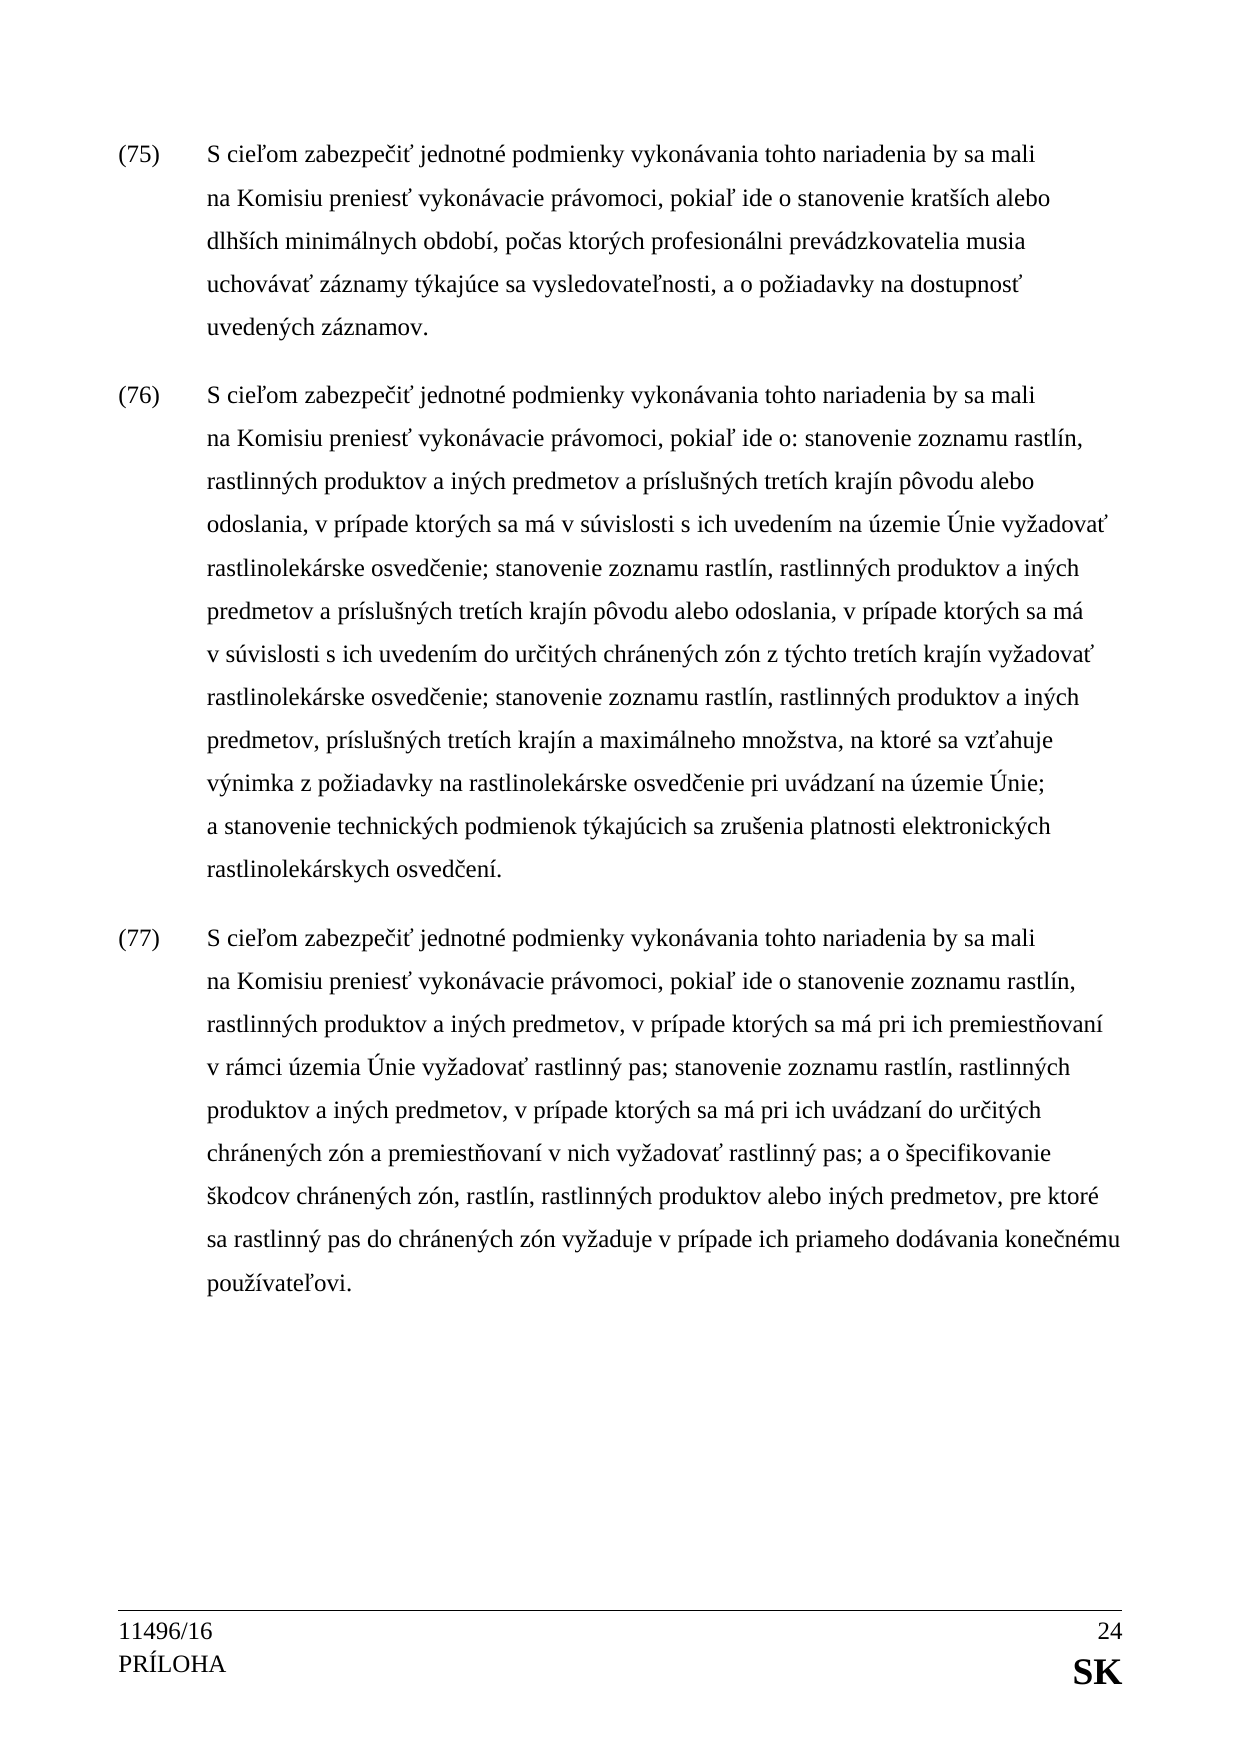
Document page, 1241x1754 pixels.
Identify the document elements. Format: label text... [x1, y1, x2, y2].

text (77) S cieľom zabezpečiť jednotné podmienky vykonávania tohto nariadenia by sa mali na Komisiu preniesť vykonávacie právomoci, pokiaľ ide o stanovenie zoznamu rastlín, rastlinných produktov a iných predmetov, v prípade ktorých sa má pri ich premiestňovaní v rámci územia Únie vyžadovať rastlinný pas; stanovenie zoznamu rastlín, rastlinných produktov a iných predmetov, v prípade ktorých sa má pri ich uvádzaní do určitých chránených zón a premiestňovaní v nich vyžadovať rastlinný pas; a o špecifikovanie škodcov chránených zón, rastlín, rastlinných produktov alebo iných predmetov, pre ktoré sa rastlinný pas do chránených zón vyžaduje v prípade ich priameho dodávania konečnému používateľovi. [118, 923, 1122, 1296]
text (75) S cieľom zabezpečiť jednotné podmienky vykonávania tohto nariadenia by sa mali na Komisiu preniesť vykonávacie právomoci, pokiaľ ide o stanovenie kratších alebo dlhších minimálnych období, počas ktorých profesionálni prevádzkovatelia musia uchovávať záznamy týkajúce sa vysledovateľnosti, a o požiadavky na dostupnosť uvedených záznamov. [118, 139, 1122, 341]
text (76) S cieľom zabezpečiť jednotné podmienky vykonávania tohto nariadenia by sa mali na Komisiu preniesť vykonávacie právomoci, pokiaľ ide o: stanovenie zoznamu rastlín, rastlinných produktov a iných predmetov a príslušných tretích krajín pôvodu alebo odoslania, v prípade ktorých sa má v súvislosti s ich uvedením na územie Únie vyžadovať rastlinolekárske osvedčenie; stanovenie zoznamu rastlín, rastlinných produktov a iných predmetov a príslušných tretích krajín pôvodu alebo odoslania, v prípade ktorých sa má v súvislosti s ich uvedením do určitých chránených zón z týchto tretích krajín vyžadovať rastlinolekárske osvedčenie; stanovenie zoznamu rastlín, rastlinných produktov a iných predmetov, príslušných tretích krajín a maximálneho množstva, na ktoré sa vzťahuje výnimka z požiadavky na rastlinolekárske osvedčenie pri uvádzaní na územie Únie; a stanovenie technických podmienok týkajúcich sa zrušenia platnosti elektronických rastlinolekárskych osvedčení. [118, 380, 1122, 883]
